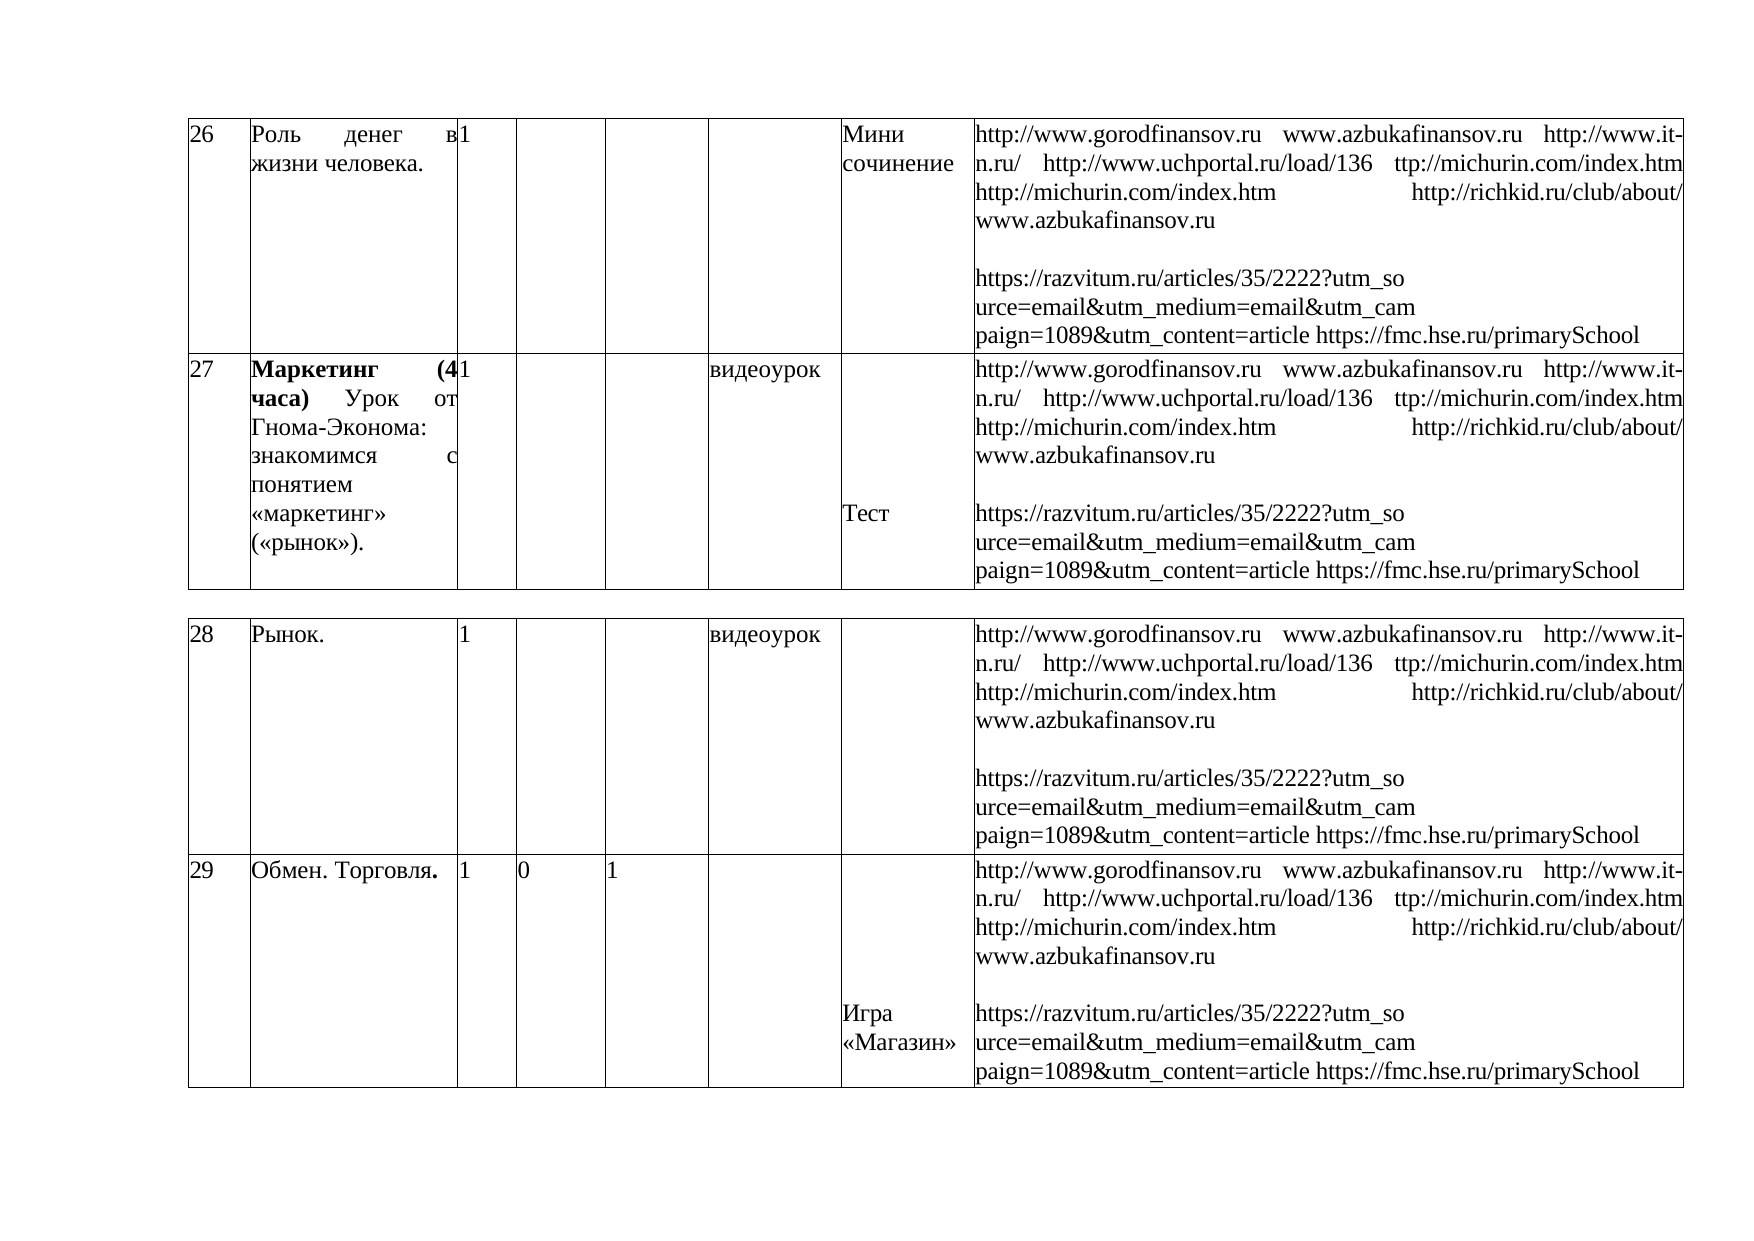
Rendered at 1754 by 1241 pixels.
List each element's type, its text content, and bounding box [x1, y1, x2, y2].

table_cell 1 [606, 855, 708, 1087]
table_header 1 [458, 619, 516, 854]
table_header видеоурок [709, 619, 841, 854]
table_header 1 [458, 119, 516, 353]
table_header Мини сочинение [842, 119, 974, 353]
table_header [842, 619, 974, 854]
table_cell 0 [517, 855, 605, 1087]
table_cell 1 [458, 354, 516, 588]
table_cell Игра «Магазин» [842, 855, 974, 1087]
table_cell 29 [189, 855, 250, 1087]
table_header 26 [189, 119, 250, 353]
table_header [606, 619, 708, 854]
table_header [709, 119, 841, 353]
table_cell видеоурок [709, 354, 841, 588]
table_cell 27 [189, 354, 250, 588]
table_header [517, 619, 605, 854]
table_header [517, 119, 605, 353]
table_header Рынок. [251, 619, 457, 854]
table_cell Тест [842, 354, 974, 588]
table_cell [709, 855, 841, 1087]
table_header http://www.gorodfinansov.ru www.azbukafinansov.ru http://www.it-n.ru/ http://www.uchportal.ru/load/136 ttp://michurin.com/index.htm http://michurin.com/index.htm http://richkid.ru/club/about/ www.azbukafinansov.ru https://razvitum.ru/articles/35/2222?utm_so urce=email&utm_medium=email&utm_cam paign=1089&utm_content=article https://fmc.hse.ru/primarySchool [975, 619, 1683, 854]
table_cell [606, 354, 708, 588]
table_header Роль денег в жизни человека. [251, 119, 457, 353]
table_cell Маркетинг (4 часа) Урок от Гнома-Эконома: знакомимся с понятием «маркетинг» («рынок»). [251, 354, 457, 588]
table_header http://www.gorodfinansov.ru www.azbukafinansov.ru http://www.it-n.ru/ http://www.uchportal.ru/load/136 ttp://michurin.com/index.htm http://michurin.com/index.htm http://richkid.ru/club/about/ www.azbukafinansov.ru https://razvitum.ru/articles/35/2222?utm_so urce=email&utm_medium=email&utm_cam paign=1089&utm_content=article https://fmc.hse.ru/primarySchool [975, 119, 1683, 353]
table_cell Обмен. Торговля. [251, 855, 457, 1087]
table_header [606, 119, 708, 353]
table_cell 1 [458, 855, 516, 1087]
table_cell [517, 354, 605, 588]
table_header 28 [189, 619, 250, 854]
